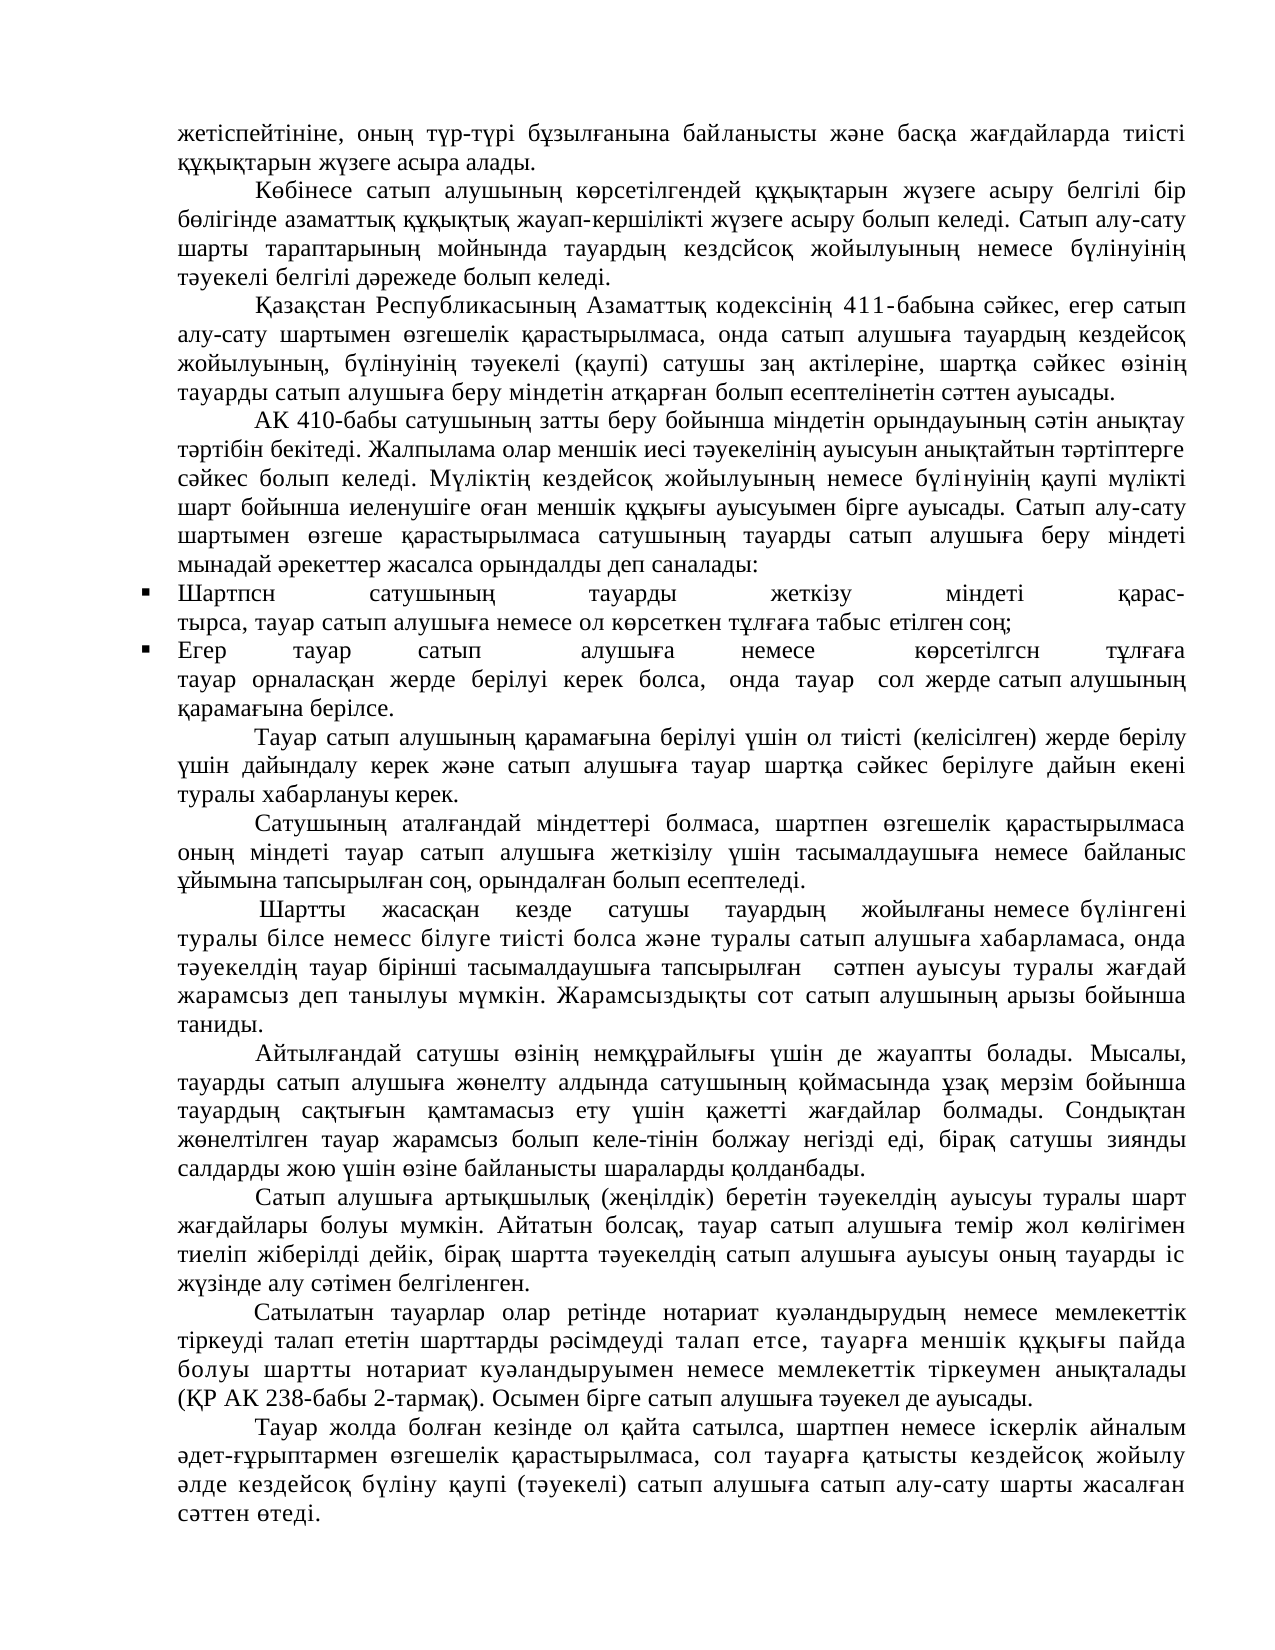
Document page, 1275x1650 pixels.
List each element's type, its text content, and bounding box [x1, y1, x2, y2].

list Шартпсн сатушының тауарды жеткізу міндеті қарас- тырса, тауар сатып алушыға немесе ол көрсеткен тұлғаға табыс етілген соң; [140, 578, 1186, 636]
text Тауар жолда болған кезінде ол қайта сатылса, шартпен немесе іскерлік айналым әдет-ғұрыптармен өзгешелік қарастырылмаса, сол тауарға қатысты кездейсоқ жойылу әлде кездейсоқ бүліну қаупі (тәуекелі) сатып алушыға сатып алу-сату шарты жасалған сәттен өтеді. [177, 1412, 1186, 1527]
text Шартты жасасқан кезде сатушы тауардың жойылғаны немесе бүлінгені туралы білсе немесс білуге тиісті болса және туралы сатып алушыға хабарламаса, онда тәуекелдің тауар бірінші тасымалдаушыға тапсырылған сәтпен ауысуы туралы жағдай жарамсыз деп танылуы мүмкін. Жарамсыздықты сот сатып алушының арызы бойынша таниды. [177, 894, 1186, 1038]
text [177, 118, 1186, 176]
text Сатушының аталғандай міндеттері болмаса, шартпен өзгешелік қарастырылмаса оның міндеті тауар сатып алушыға жеткізілу үшін тасымалдаушыға немесе байланыс ұйымына тапсырылған соң, орындалған болып есептеледі. [177, 808, 1186, 894]
text Көбінесе сатып алушының көрсетілгендей құқықтарын жүзеге асыру белгілі бір бөлігінде азаматтық құқықтық жауап-кершілікті жүзеге асыру болып келеді. Сатып алу-сату шарты тараптарының мойнында тауардың кездсйсоқ жойылуының немесе бүлінуінің тәуекелі белгілі дәрежеде болып келеді. [177, 176, 1186, 291]
text Тауар сатып алушының қарамағына берілуі үшін ол тиісті (келісілген) жерде берілу үшін дайындалу керек және сатып алушыға тауар шартқа сәйкес берілуге дайын екені туралы хабарлануы керек. [177, 722, 1186, 808]
text Қазақстан Республикасының Азаматтық кодексінің 411-бабына сәйкес, егер сатып алу-сату шартымен өзгешелік қарастырылмаса, онда сатып алушыға тауардың кездейсоқ жойылуының, бүлінуінің тәуекелі (қаупі) сатушы заң актілеріне, шартқа сәйкес өзінің тауарды сатып алушыға беру міндетін атқарған болып есептелінетін сәттен ауысады. [177, 291, 1186, 406]
text Сатып алушыға артықшылық (жеңілдік) беретін тәуекелдің ауысуы туралы шарт жағдайлары болуы мумкін. Айтатын болсақ, тауар сатып алушыға темір жол көлігімен тиеліп жіберілді дейік, бірақ шартта тәуекелдің сатып алушыға ауысуы оның тауарды іс жүзінде алу сәтімен белгіленген. [177, 1182, 1186, 1297]
list Егер тауар сатып алушыға немесе көрсетілгсн тұлғаға тауар орналасқан жерде берілуі керек болса, онда тауар сол жерде сатып алушының қарамағына берілсе. [140, 636, 1186, 722]
text Айтылғандай сатушы өзінің немқұрайлығы үшін де жауапты болады. Мысалы, тауарды сатып алушыға жөнелту алдында сатушының қоймасында ұзақ мерзім бойынша тауардың сақтығын қамтамасыз ету үшін қажетті жағдайлар болмады. Сондықтан жөнелтілген тауар жарамсыз болып келе-тінін болжау негізді еді, бірақ сатушы зиянды салдарды жою үшін өзіне байланысты шараларды қолданбады. [177, 1038, 1186, 1182]
text АК 410-бабы сатушының затты беру бойынша міндетін орындауының сәтін анықтау тәртібін бекітеді. Жалпылама олар меншік иесі тәуекелінің ауысуын анықтайтын тәртіптерге сәйкес болып келеді. Мүліктің кездейсоқ жойылуының немесе бүлінуінің қаупі мүлікті шарт бойынша иеленушіге оған меншік құқығы ауысуымен бірге ауысады. Сатып алу-сату шартымен өзгеше қарастырылмаса сатушының тауарды сатып алушыға беру міндеті мынадай әрекеттер жасалса орындалды деп саналады: [177, 406, 1186, 578]
text Сатылатын тауарлар олар ретінде нотариат куәландырудың немесе мемлекеттік тіркеуді талап ететін шарттарды рәсімдеуді талап етсе, тауарға меншік құқығы пайда болуы шартты нотариат куәландыруымен немесе мемлекеттік тіркеумен анықталады (ҚР АК 238-бабы 2-тармақ). Осымен бірге сатып алушыға тәуекел де ауысады. [177, 1297, 1186, 1412]
